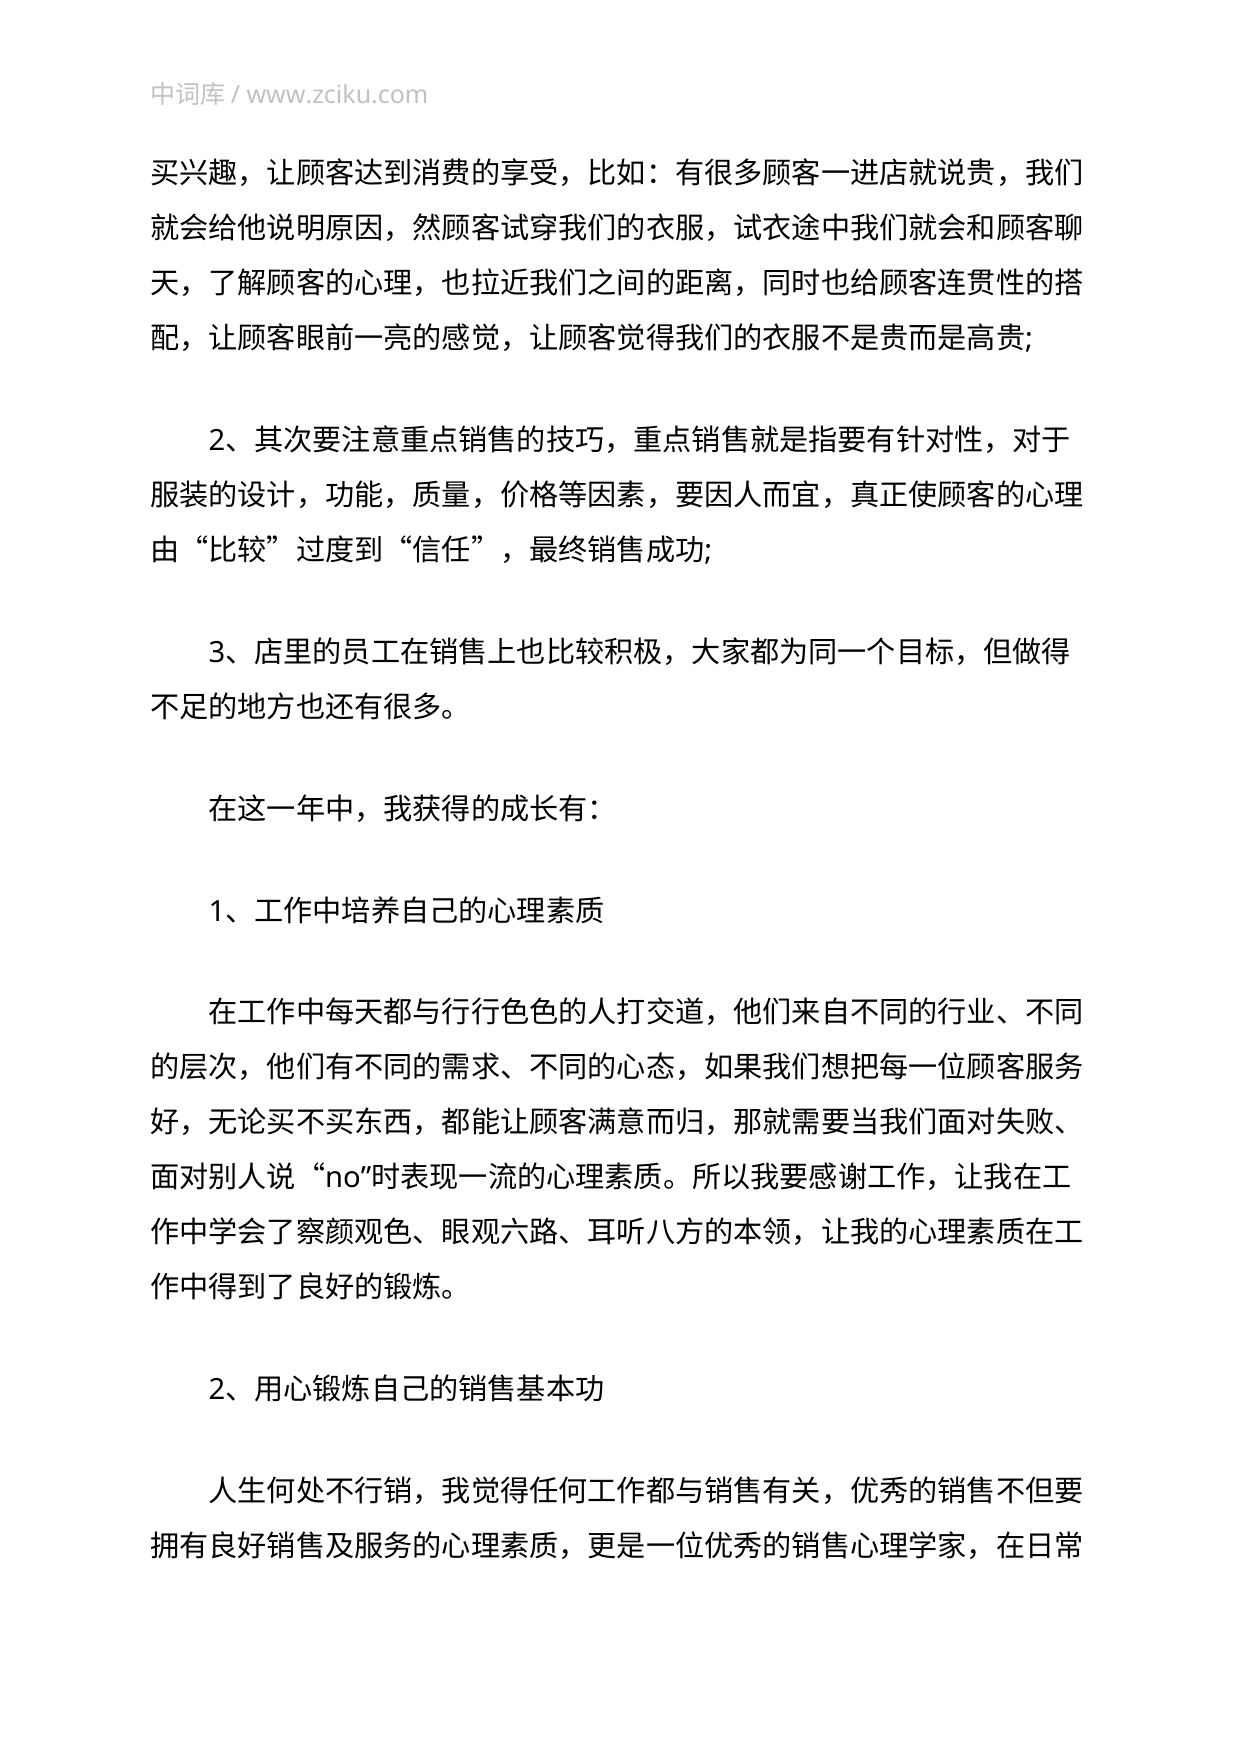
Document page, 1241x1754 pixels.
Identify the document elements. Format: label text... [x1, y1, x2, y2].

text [150, 1467, 1090, 1564]
text 在这一年中，我获得的成长有： [150, 785, 1090, 828]
text 1、工作中培养自己的心理素质 [150, 887, 1090, 929]
text 在工作中每天都与行行色色的人打交道，他们来自不同的行业、不同的层次，他们有不同的需求、不同的心态，如果我们想把每一位顾客服务好，无论买不买东西，都能让顾客满意而归，那就需要当我们面对失败、面对别人说“no”时表现一流的心理素质。所以我要感谢工作，让我在工作中学会了察颜观色、眼观六路、耳听八方的本领，让我的心理素质在工作中得到了良好的锻炼。 [150, 989, 1090, 1306]
text 2、其次要注意重点销售的技巧，重点销售就是指要有针对性，对于服装的设计，功能，质量，价格等因素，要因人而宜，真正使顾客的心理由“比较”过度到“信任”，最终销售成功; [150, 417, 1090, 569]
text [150, 150, 1090, 357]
text 2、用心锻炼自己的销售基本功 [150, 1365, 1090, 1408]
text 3、店里的员工在销售上也比较积极，大家都为同一个目标，但做得不足的地方也还有很多。 [150, 628, 1090, 726]
